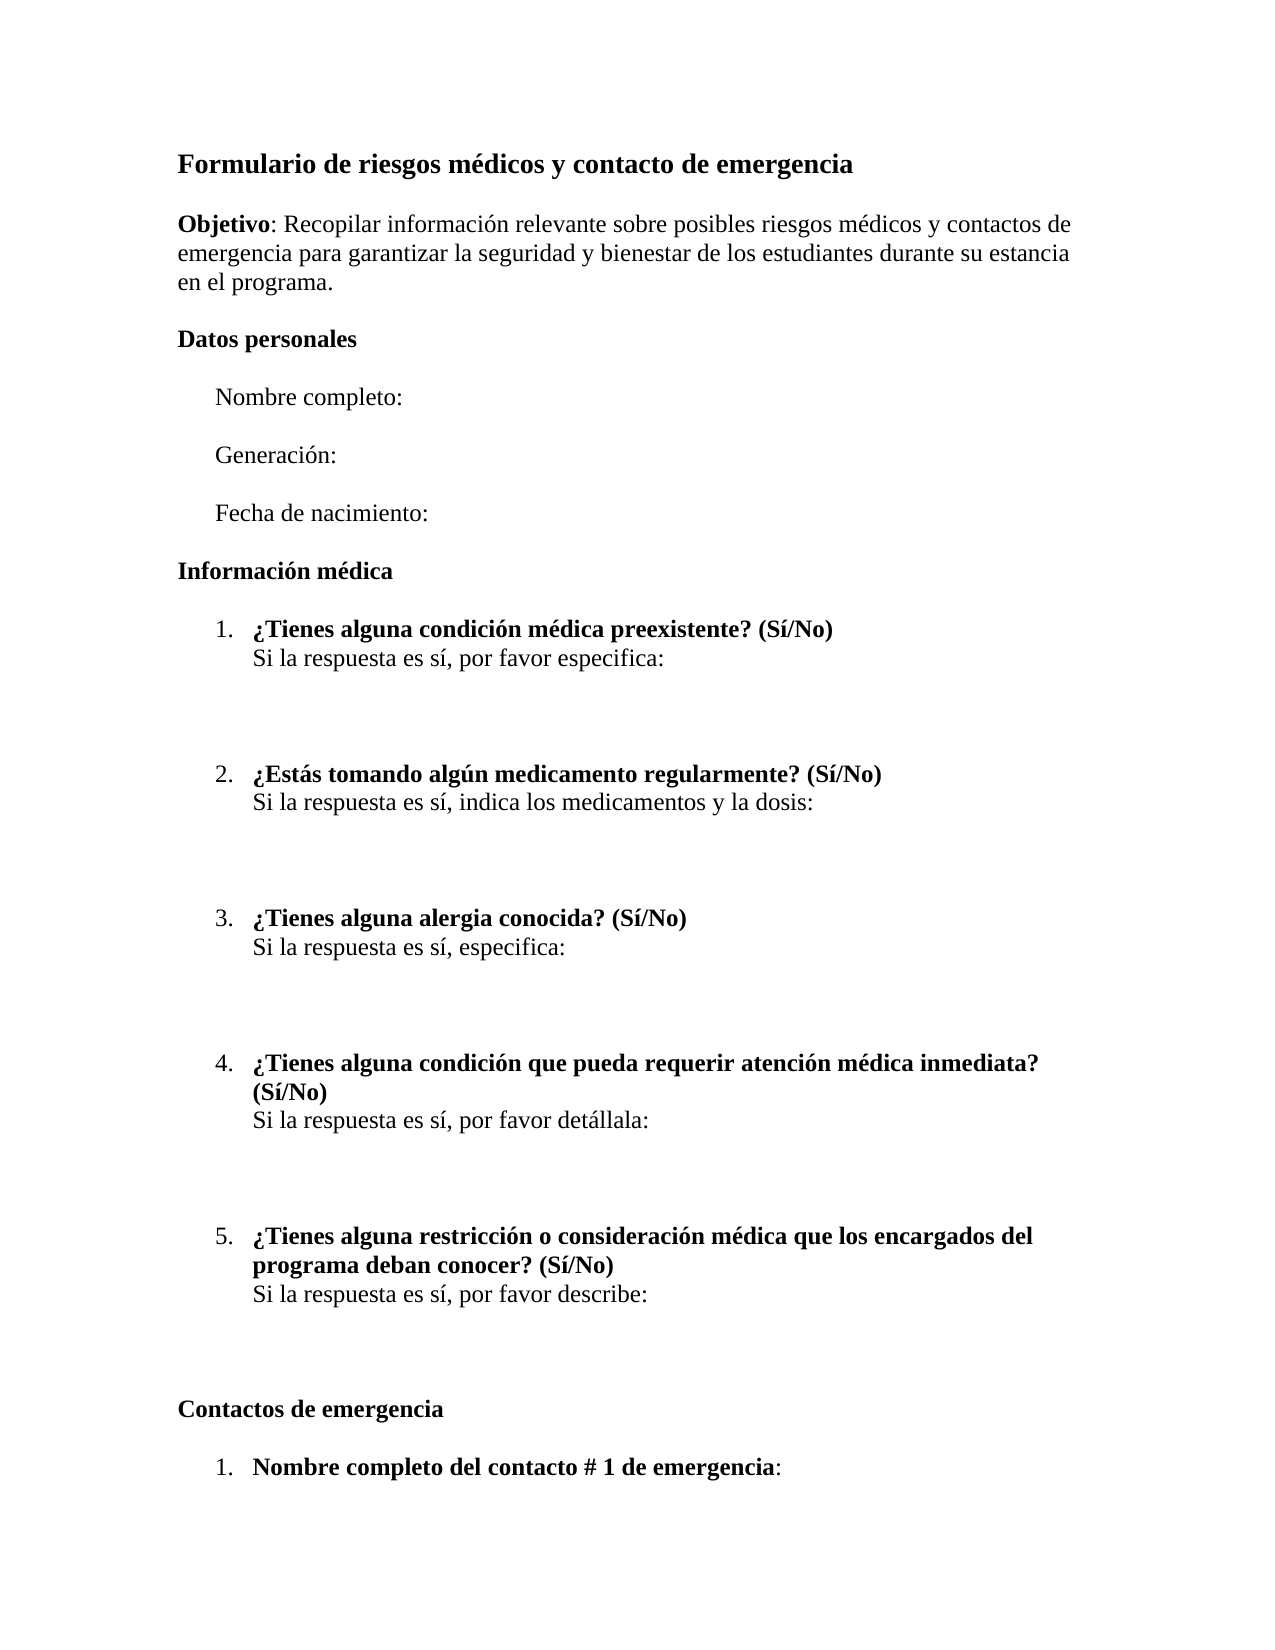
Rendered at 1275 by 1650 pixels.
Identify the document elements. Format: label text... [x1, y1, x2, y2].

text Fecha de nacimiento: [215, 498, 1098, 527]
text Contactos de emergencia [177, 1394, 1098, 1423]
list ¿Tienes alguna alergia conocida? (Sí/No) Si la respuesta es sí, especifica: [215, 903, 1098, 961]
list ¿Tienes alguna condición que pueda requerir atención médica inmediata? (Sí/No) Si la respuesta es sí, por favor detállala: [215, 1048, 1098, 1134]
list ¿Estás tomando algún medicamento regularmente? (Sí/No) Si la respuesta es sí, indica los medicamentos y la dosis: [215, 759, 1098, 816]
list Nombre completo del contacto # 1 de emergencia: [215, 1452, 1098, 1481]
text Información médica [177, 556, 1098, 585]
list ¿Tienes alguna restricción o consideración médica que los encargados del programa deban conocer? (Sí/No) Si la respuesta es sí, por favor describe: [215, 1221, 1098, 1307]
text Formulario de riesgos médicos y contacto de emergencia [177, 148, 1098, 180]
text Nombre completo: [215, 382, 1098, 411]
list ¿Tienes alguna condición médica preexistente? (Sí/No) Si la respuesta es sí, por favor especifica: [215, 614, 1098, 672]
text Generación: [215, 440, 1098, 469]
text Datos personales [177, 324, 1098, 353]
text Objetivo: Recopilar información relevante sobre posibles riesgos médicos y contactos de emergencia para garantizar la seguridad y bienestar de los estudiantes durante su estancia en el programa. [177, 209, 1098, 295]
